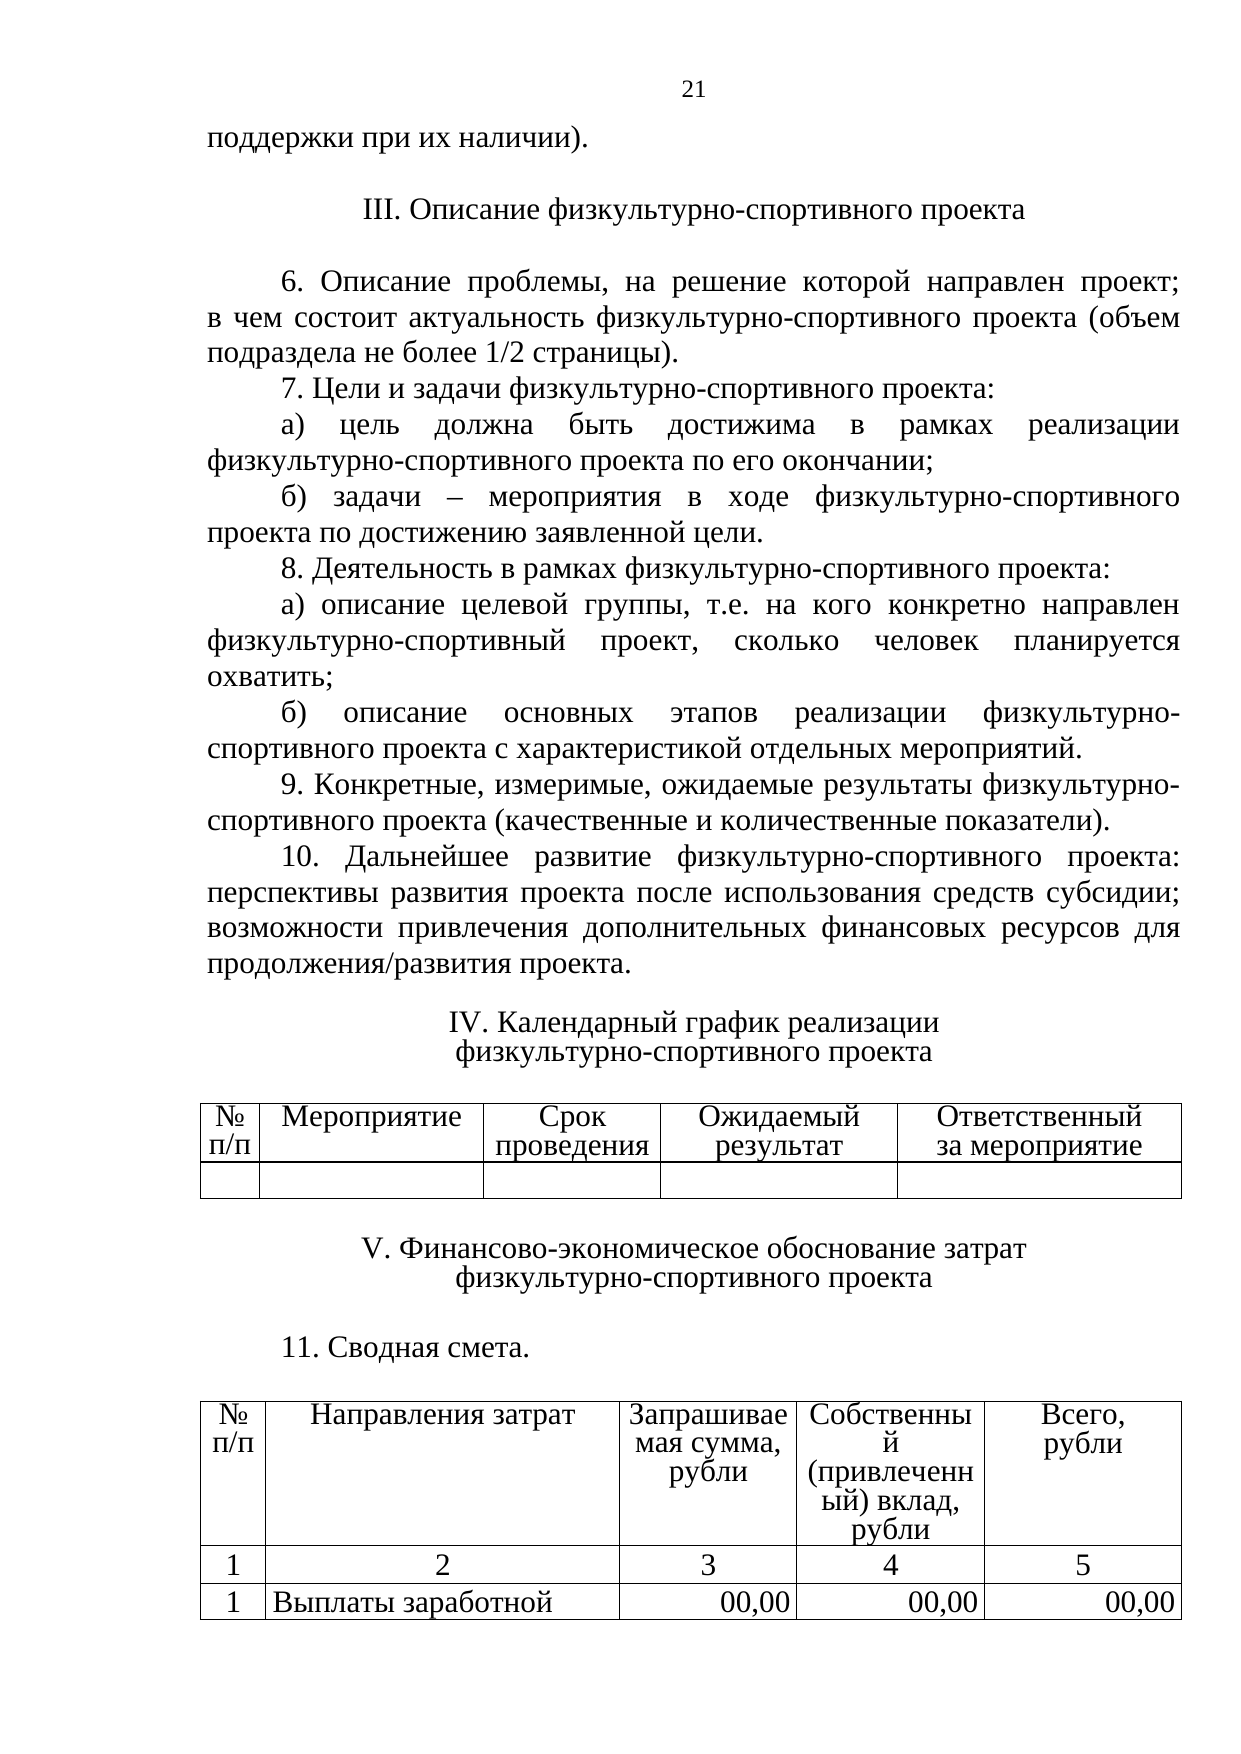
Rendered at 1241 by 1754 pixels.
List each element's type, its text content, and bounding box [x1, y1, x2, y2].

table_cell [266, 1584, 619, 1619]
text б) описание основных этапов реализации физкультурно-спортивного проекта с характеристикой отдельных мероприятий. [207, 693, 1181, 765]
text 6. Описание проблемы, на решение которой направлен проект; в чем состоит актуальность физкультурно-спортивного проекта (объем подраздела не более 1/2 страницы). [207, 262, 1181, 370]
table_cell 00,00 [797, 1584, 984, 1619]
text 11. Сводная смета. [207, 1329, 1181, 1365]
table_header Собственный (привлеченный) вклад, рубли [797, 1402, 984, 1545]
table_cell 1 [201, 1546, 265, 1582]
table_header № п/п [201, 1402, 265, 1545]
table_header Ответственный за мероприятие [898, 1104, 1181, 1161]
table_cell 00,00 [985, 1584, 1181, 1619]
table_header Всего, рубли [985, 1402, 1181, 1545]
table_header Мероприятие [260, 1104, 483, 1161]
table_cell [898, 1163, 1181, 1198]
table_header Направления затрат [266, 1402, 619, 1545]
table_header Запрашиваемая сумма, рубли [620, 1402, 796, 1545]
table_cell [201, 1163, 259, 1198]
text 10. Дальнейшее развитие физкультурно-спортивного проекта: перспективы развития проекта после использования средств субсидии; возможности привлечения дополнительных финансовых ресурсов для продолжения/развития проекта. [207, 837, 1181, 981]
text а) цель должна быть достижима в рамках реализации физкультурно-спортивного проекта по его окончании; [207, 406, 1181, 477]
text 8. Деятельность в рамках физкультурно-спортивного проекта: [207, 549, 1181, 585]
text 9. Конкретные, измеримые, ожидаемые результаты физкультурно-спортивного проекта (качественные и количественные показатели). [207, 765, 1181, 837]
text IV. Календарный график реализации [207, 1009, 1181, 1038]
text III. Описание физкультурно-спортивного проекта [207, 190, 1181, 226]
table_cell 1 [201, 1584, 265, 1619]
table_cell 2 [266, 1546, 619, 1582]
text V. Финансово-экономическое обоснование затрат [207, 1235, 1181, 1264]
table_cell 3 [620, 1546, 796, 1582]
table_cell 00,00 [620, 1584, 796, 1619]
table_cell 4 [797, 1546, 984, 1582]
text а) описание целевой группы, т.е. на кого конкретно направлен физкультурно-спортивный проект, сколько человек планируется охватить; [207, 585, 1181, 693]
table_cell [484, 1163, 660, 1198]
text б) задачи – мероприятия в ходе физкультурно-спортивного проекта по достижению заявленной цели. [207, 477, 1181, 549]
table_header № п/п [201, 1104, 259, 1161]
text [207, 118, 1181, 154]
text физкультурно-спортивного проекта [207, 1264, 1181, 1293]
text физкультурно-спортивного проекта [207, 1038, 1181, 1067]
table_header Срок проведения [484, 1104, 660, 1161]
table_cell [260, 1163, 483, 1198]
table_header Ожидаемый результат [661, 1104, 897, 1161]
table_cell 5 [985, 1546, 1181, 1582]
text 7. Цели и задачи физкультурно-спортивного проекта: [207, 370, 1181, 406]
table_cell [661, 1163, 897, 1198]
